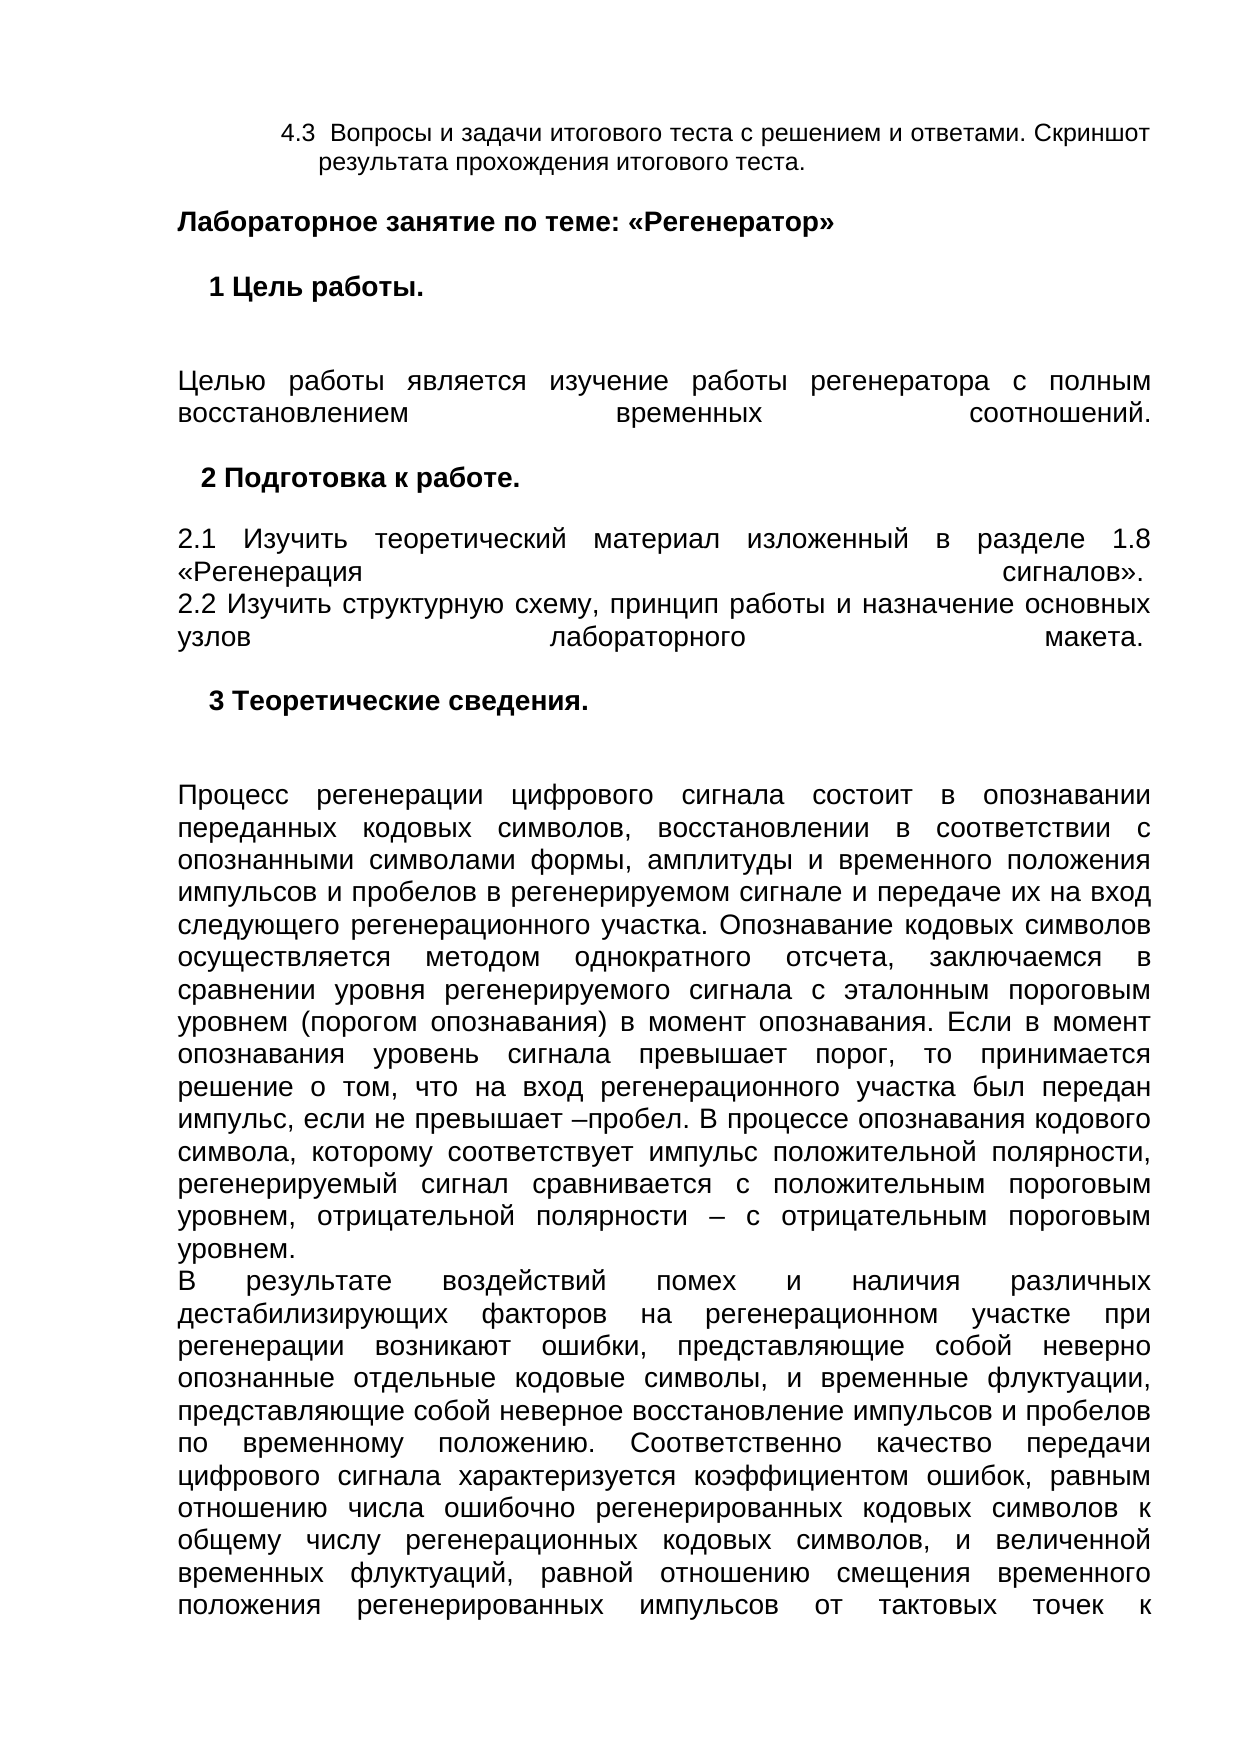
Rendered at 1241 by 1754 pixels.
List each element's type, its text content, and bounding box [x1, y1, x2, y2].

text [177, 746, 1152, 1621]
text 2.1 Изучить теоретический материал изложенный в разделе 1.8 «Регенерация сигналов». 2.2 Изучить структурную схему, принцип работы и назначение основных узлов лабораторного макета. ... 3 Теоретические сведения. [177, 522, 1152, 717]
text Лабораторное занятие по теме: «Регенератор» ... 1 Цель работы. [177, 205, 1152, 302]
text 4.3 Вопросы и задачи итогового теста с решением и ответами. Скриншот результата прохождения итогового теста. [281, 118, 1152, 176]
text Целью работы является изучение работы регенератора с полным восстановлением временных соотношений. ...2 Подготовка к работе. [177, 331, 1152, 493]
